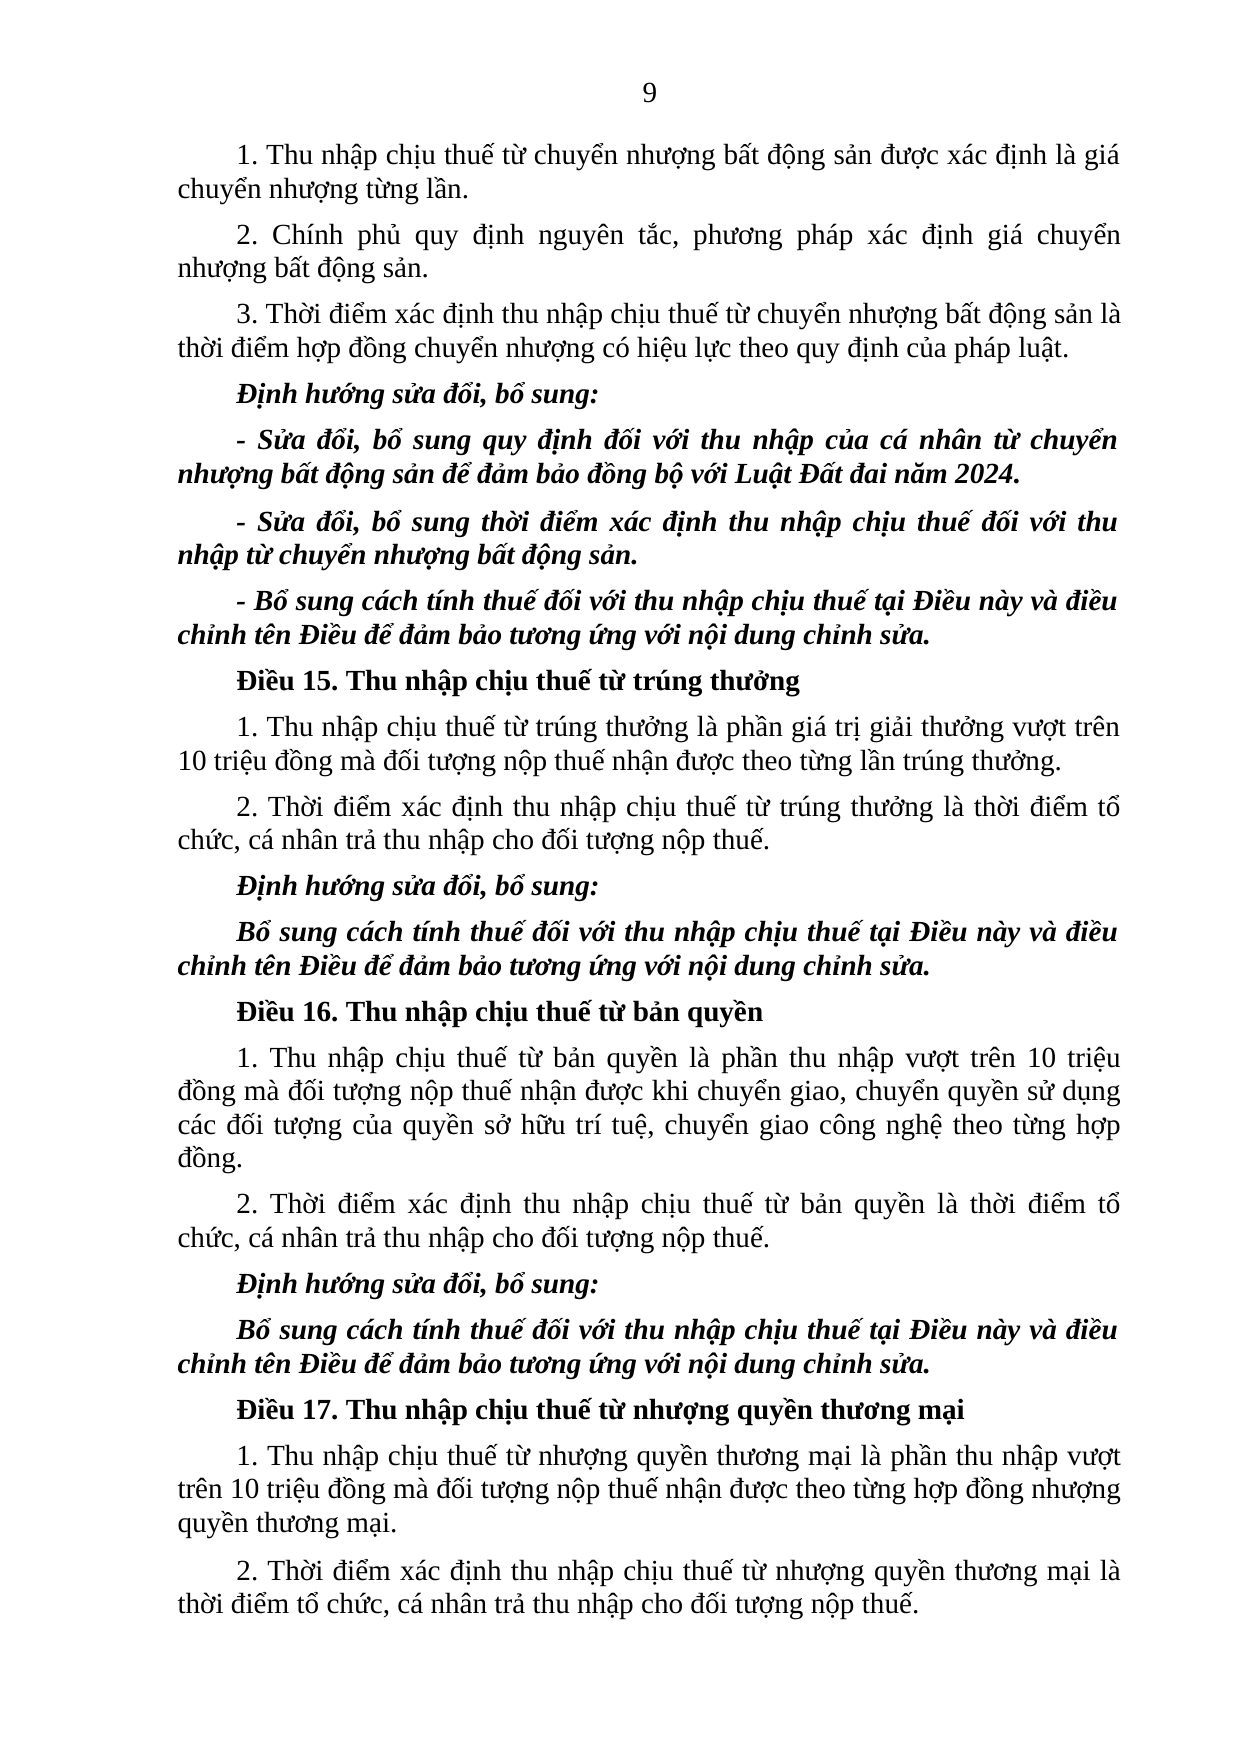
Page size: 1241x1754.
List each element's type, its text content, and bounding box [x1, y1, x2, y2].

text Bổ sung cách tính thuế đối với thu nhập chịu thuế tại Điều này và điều chỉnh tên Điều để đảm bảo tương ứng với nội dung chỉnh sửa. [177, 1312, 1122, 1379]
text 2. Thời điểm xác định thu nhập chịu thuế từ trúng thưởng là thời điểm tổ chức, cá nhân trả thu nhập cho đối tượng nộp thuế. [177, 789, 1122, 856]
text 1. Thu nhập chịu thuế từ nhượng quyền thương mại là phần thu nhập vượt trên 10 triệu đồng mà đối tượng nộp thuế nhận được theo từng hợp đồng nhượng quyền thương mại. [177, 1438, 1122, 1538]
text 2. Thời điểm xác định thu nhập chịu thuế từ bản quyền là thời điểm tổ chức, cá nhân trả thu nhập cho đối tượng nộp thuế. [177, 1187, 1122, 1254]
text Điều 16. Thu nhập chịu thuế từ bản quyền [177, 994, 1122, 1027]
text 1. Thu nhập chịu thuế từ chuyển nhượng bất động sản được xác định là giá chuyển nhượng từng lần. [177, 118, 1122, 204]
text Định hướng sửa đổi, bổ sung: [177, 376, 1122, 410]
text 2. Thời điểm xác định thu nhập chịu thuế từ nhượng quyền thương mại là thời điểm tổ chức, cá nhân trả thu nhập cho đối tượng nộp thuế. [177, 1553, 1122, 1620]
text Điều 15. Thu nhập chịu thuế từ trúng thưởng [177, 663, 1122, 697]
text Định hướng sửa đổi, bổ sung: [177, 1266, 1122, 1300]
text Điều 17. Thu nhập chịu thuế từ nhượng quyền thương mại [177, 1392, 1122, 1425]
text 1. Thu nhập chịu thuế từ trúng thưởng là phần giá trị giải thưởng vượt trên 10 triệu đồng mà đối tượng nộp thuế nhận được theo từng lần trúng thưởng. [177, 709, 1122, 776]
text Bổ sung cách tính thuế đối với thu nhập chịu thuế tại Điều này và điều chỉnh tên Điều để đảm bảo tương ứng với nội dung chỉnh sửa. [177, 914, 1122, 981]
text - Sửa đổi, bổ sung quy định đối với thu nhập của cá nhân từ chuyển nhượng bất động sản để đảm bảo đồng bộ với Luật Đất đai năm 2024. [177, 422, 1122, 489]
text 3. Thời điểm xác định thu nhập chịu thuế từ chuyển nhượng bất động sản là thời điểm hợp đồng chuyển nhượng có hiệu lực theo quy định của pháp luật. [177, 297, 1122, 364]
text 1. Thu nhập chịu thuế từ bản quyền là phần thu nhập vượt trên 10 triệu đồng mà đối tượng nộp thuế nhận được khi chuyển giao, chuyển quyền sử dụng các đối tượng của quyền sở hữu trí tuệ, chuyển giao công nghệ theo từng hợp đồng. [177, 1040, 1122, 1174]
text - Sửa đổi, bổ sung thời điểm xác định thu nhập chịu thuế đối với thu nhập từ chuyển nhượng bất động sản. [177, 504, 1122, 571]
text Định hướng sửa đổi, bổ sung: [177, 868, 1122, 902]
text - Bổ sung cách tính thuế đối với thu nhập chịu thuế tại Điều này và điều chỉnh tên Điều để đảm bảo tương ứng với nội dung chỉnh sửa. [177, 583, 1122, 651]
text 2. Chính phủ quy định nguyên tắc, phương pháp xác định giá chuyển nhượng bất động sản. [177, 217, 1122, 284]
